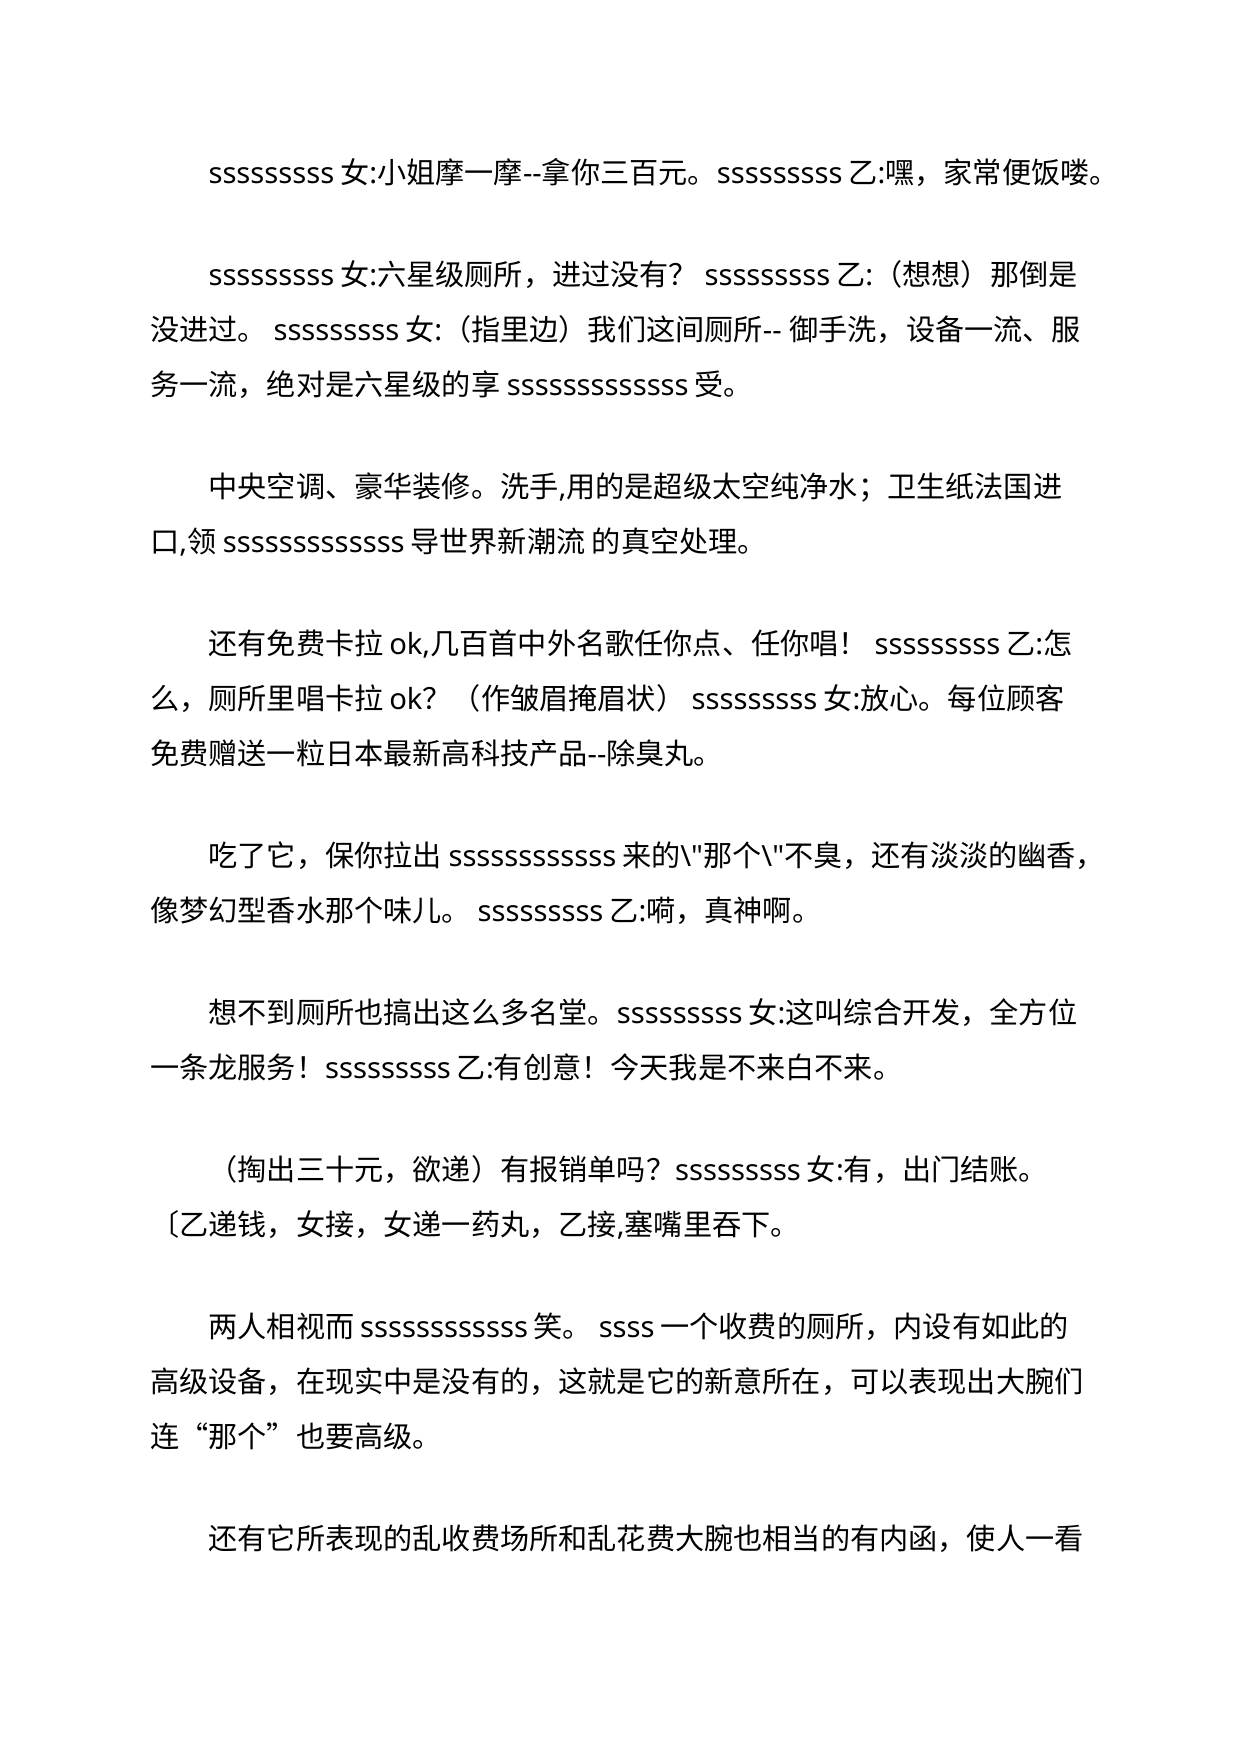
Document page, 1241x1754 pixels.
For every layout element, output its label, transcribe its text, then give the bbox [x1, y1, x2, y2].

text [150, 1516, 1090, 1558]
text 两人相视而ssssssssssss笑。 ssss一个收费的厕所，内设有如此的高级设备，在现实中是没有的，这就是它的新意所在，可以表现出大腕们连“那个”也要高级。 [150, 1304, 1090, 1456]
text 吃了它，保你拉出 ssssssssssss来的\"那个\"不臭，还有淡淡的幽香，像梦幻型香水那个味儿。 sssssssss乙:嗬，真神啊。 [150, 833, 1090, 930]
text sssssssss女:小姐摩一摩--拿你三百元。sssssssss乙:嘿，家常便饭喽。 [150, 150, 1090, 192]
text （掏出三十元，欲递）有报销单吗？sssssssss女:有，出门结账。 〔乙递钱，女接，女递一药丸，乙接,塞嘴里吞下。 [150, 1147, 1090, 1244]
text sssssssss女:六星级厕所，进过没有？ sssssssss乙:（想想）那倒是没进过。 sssssssss女:（指里边）我们这间厕所-- 御手洗，设备一流、服务一流，绝对是六星级的享 sssssssssssss受。 [150, 252, 1090, 404]
text 中央空调、豪华装修。洗手,用的是超级太空纯净水；卫生纸法国进口,领 sssssssssssss导世界新潮流 的真空处理。 [150, 464, 1090, 561]
text 想不到厕所也搞出这么多名堂。sssssssss女:这叫综合开发，全方位一条龙服务！sssssssss乙:有创意！今天我是不来白不来。 [150, 990, 1090, 1087]
text 还有免费卡拉ok,几百首中外名歌任你点、任你唱！ sssssssss乙:怎么，厕所里唱卡拉ok？（作皱眉掩眉状） sssssssss女:放心。每位顾客免费赠送一粒日本最新高科技产品--除臭丸。 [150, 621, 1090, 773]
